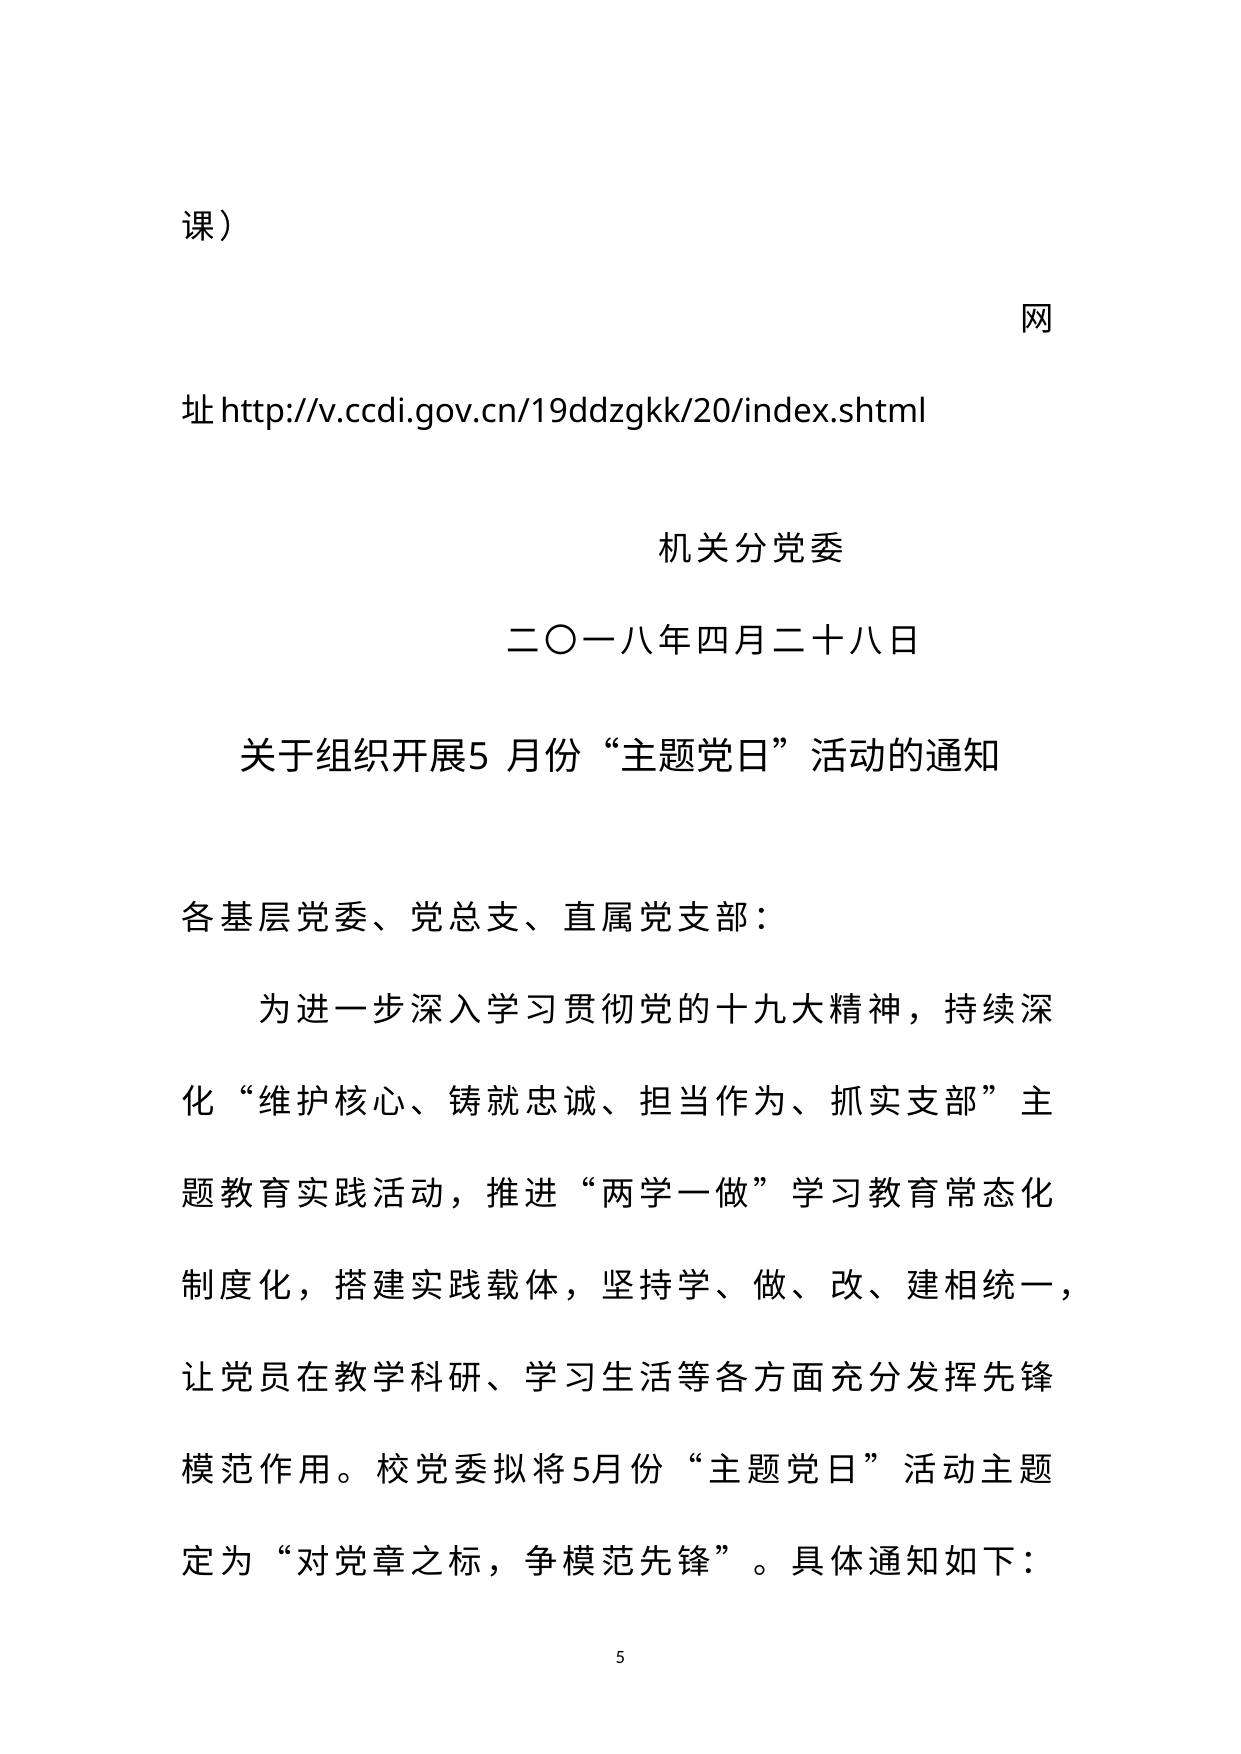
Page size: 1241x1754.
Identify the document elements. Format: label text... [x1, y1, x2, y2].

text 各基层党委、党总支、直属党支部： [182, 869, 1058, 961]
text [182, 178, 1058, 270]
text 为进一步深入学习贯彻党的十九大精神，持续深化“维护核心、铸就忠诚、担当作为、抓实支部”主题教育实践活动，推进“两学一做”学习教育常态化制度化，搭建实践载体，坚持学、做、改、建相统一，让党员在教学科研、学习生活等各方面充分发挥先锋模范作用。校党委拟将5月份“主题党日”活动主题定为“对党章之标，争模范先锋”。具体通知如下： [182, 961, 1058, 1605]
text 网址http://v.ccdi.gov.cn/19ddzgkk/20/index.shtml [182, 270, 1058, 454]
text 机关分党委 [182, 500, 1058, 592]
text 二〇一八年四月二十八日 [182, 592, 1058, 684]
text 关于组织开展5月份“主题党日”活动的通知 [182, 707, 1058, 799]
